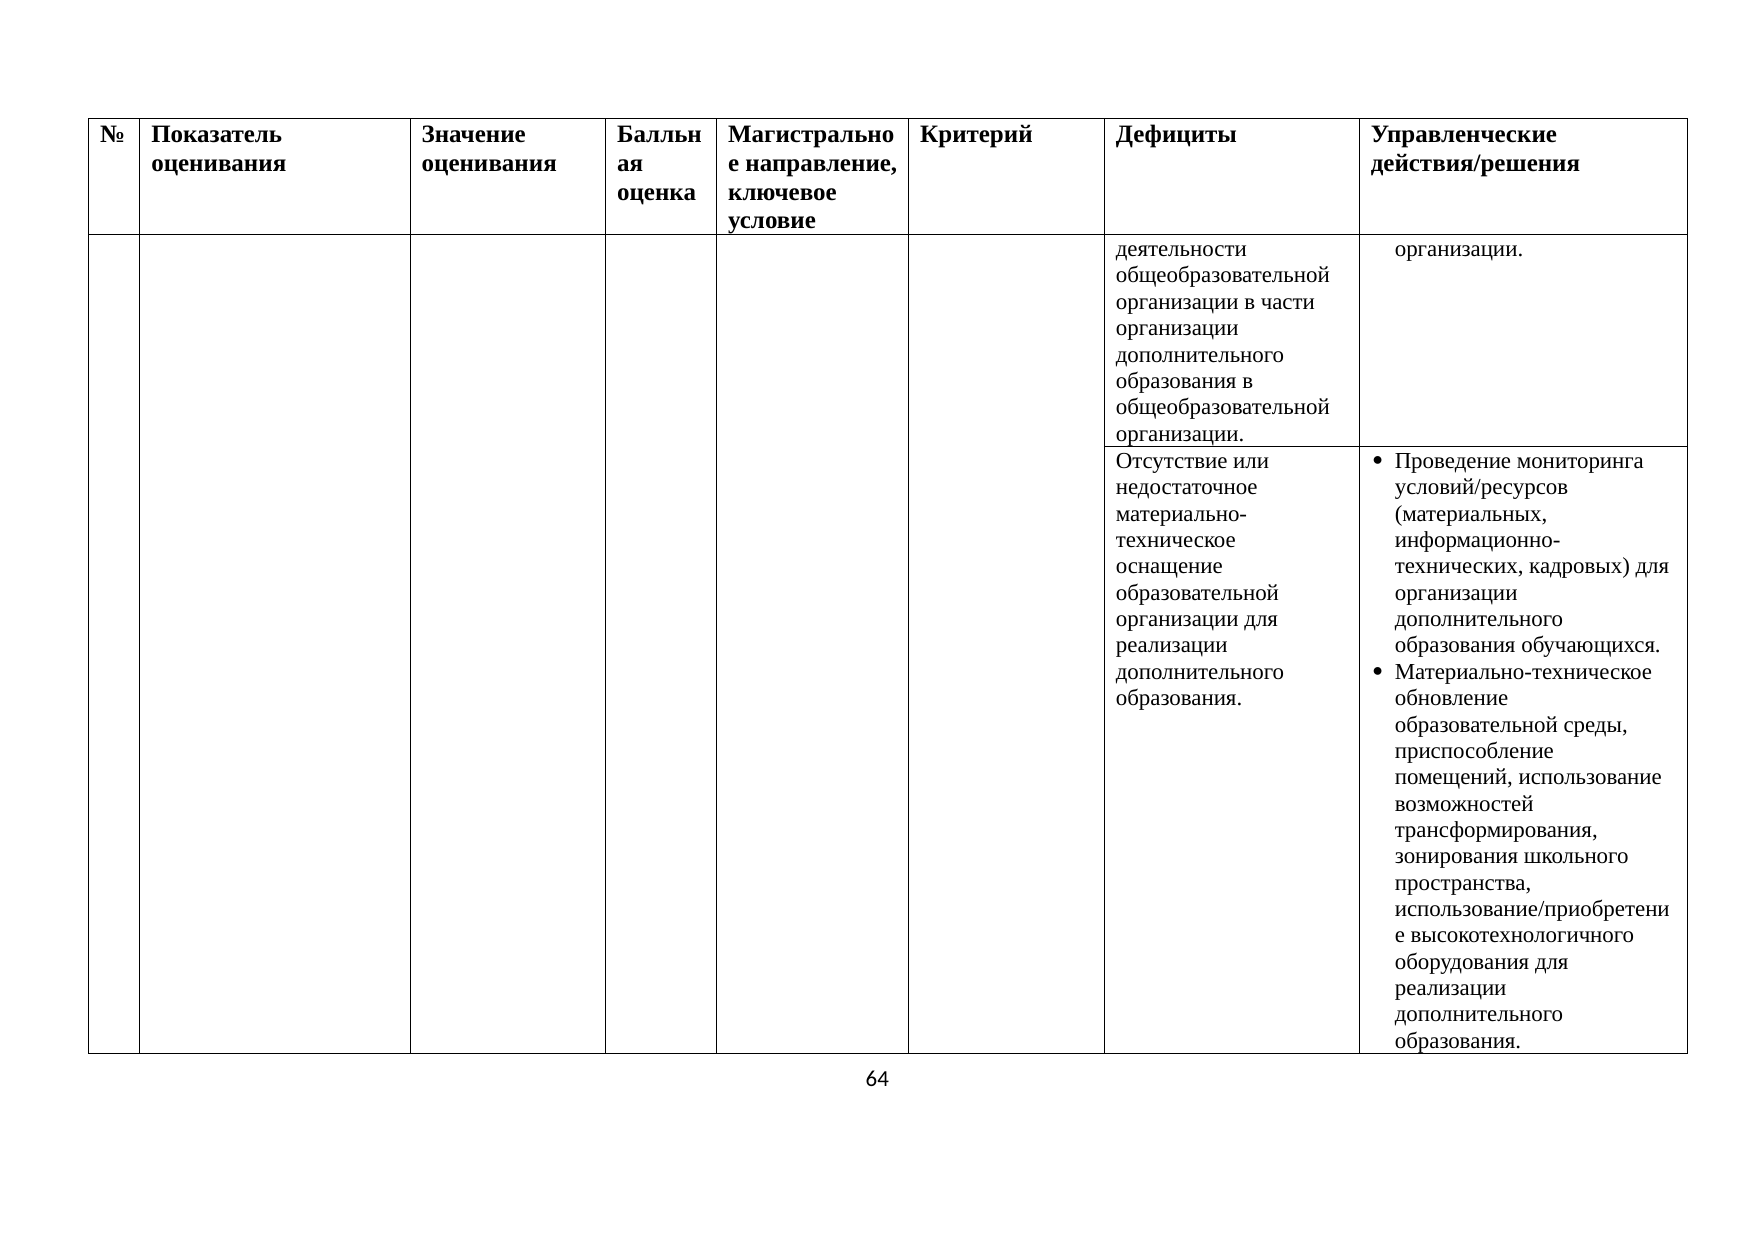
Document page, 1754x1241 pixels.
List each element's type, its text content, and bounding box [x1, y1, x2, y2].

table_header Показатель оценивания [140, 119, 410, 234]
table_cell Отсутствие или недостаточное материально-техническое оснащение образовательной организации для реализации дополнительного образования. [1105, 447, 1359, 1053]
table_header Значение оценивания [411, 119, 605, 234]
table_header Магистральное направление, ключевое условие [717, 119, 908, 234]
table_header Дефициты [1105, 119, 1359, 234]
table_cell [1360, 235, 1687, 446]
table_header Критерий [909, 119, 1104, 234]
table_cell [1105, 235, 1359, 446]
table_cell Проведение мониторинга условий/ресурсов (материальных, информационно-технических, кадровых) для организации дополнительного образования обучающихся. Материально-техническое обновление образовательной среды, приспособление помещений, использование возможностей трансформирования, зонирования школьного пространства, использование/приобретение высокотехнологичного оборудования для реализации дополнительного образования. [1360, 447, 1687, 1053]
table_header № [89, 119, 139, 234]
table_header Балльная оценка [606, 119, 716, 234]
table_header Управленческие действия/решения [1360, 119, 1687, 234]
